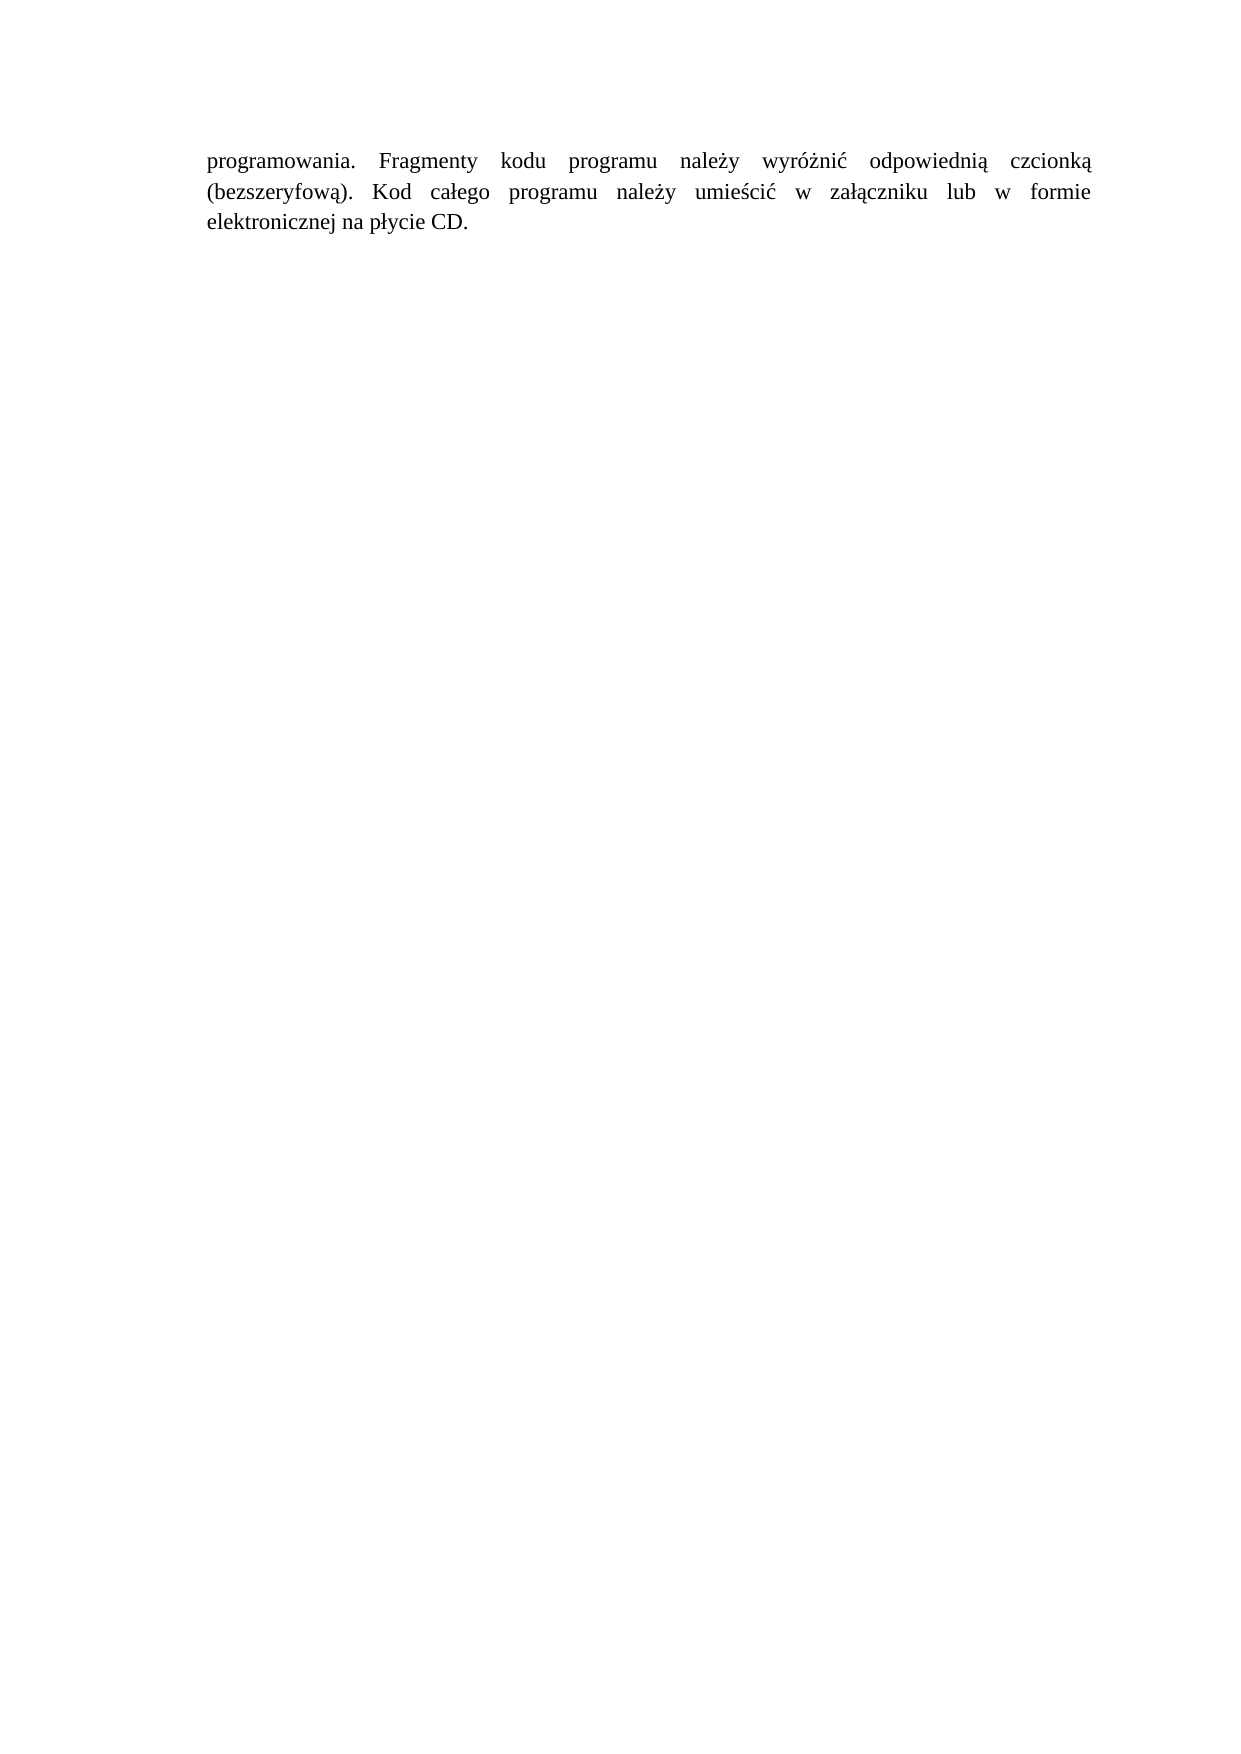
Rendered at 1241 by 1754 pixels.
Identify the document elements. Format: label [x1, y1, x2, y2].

text [207, 148, 1093, 234]
